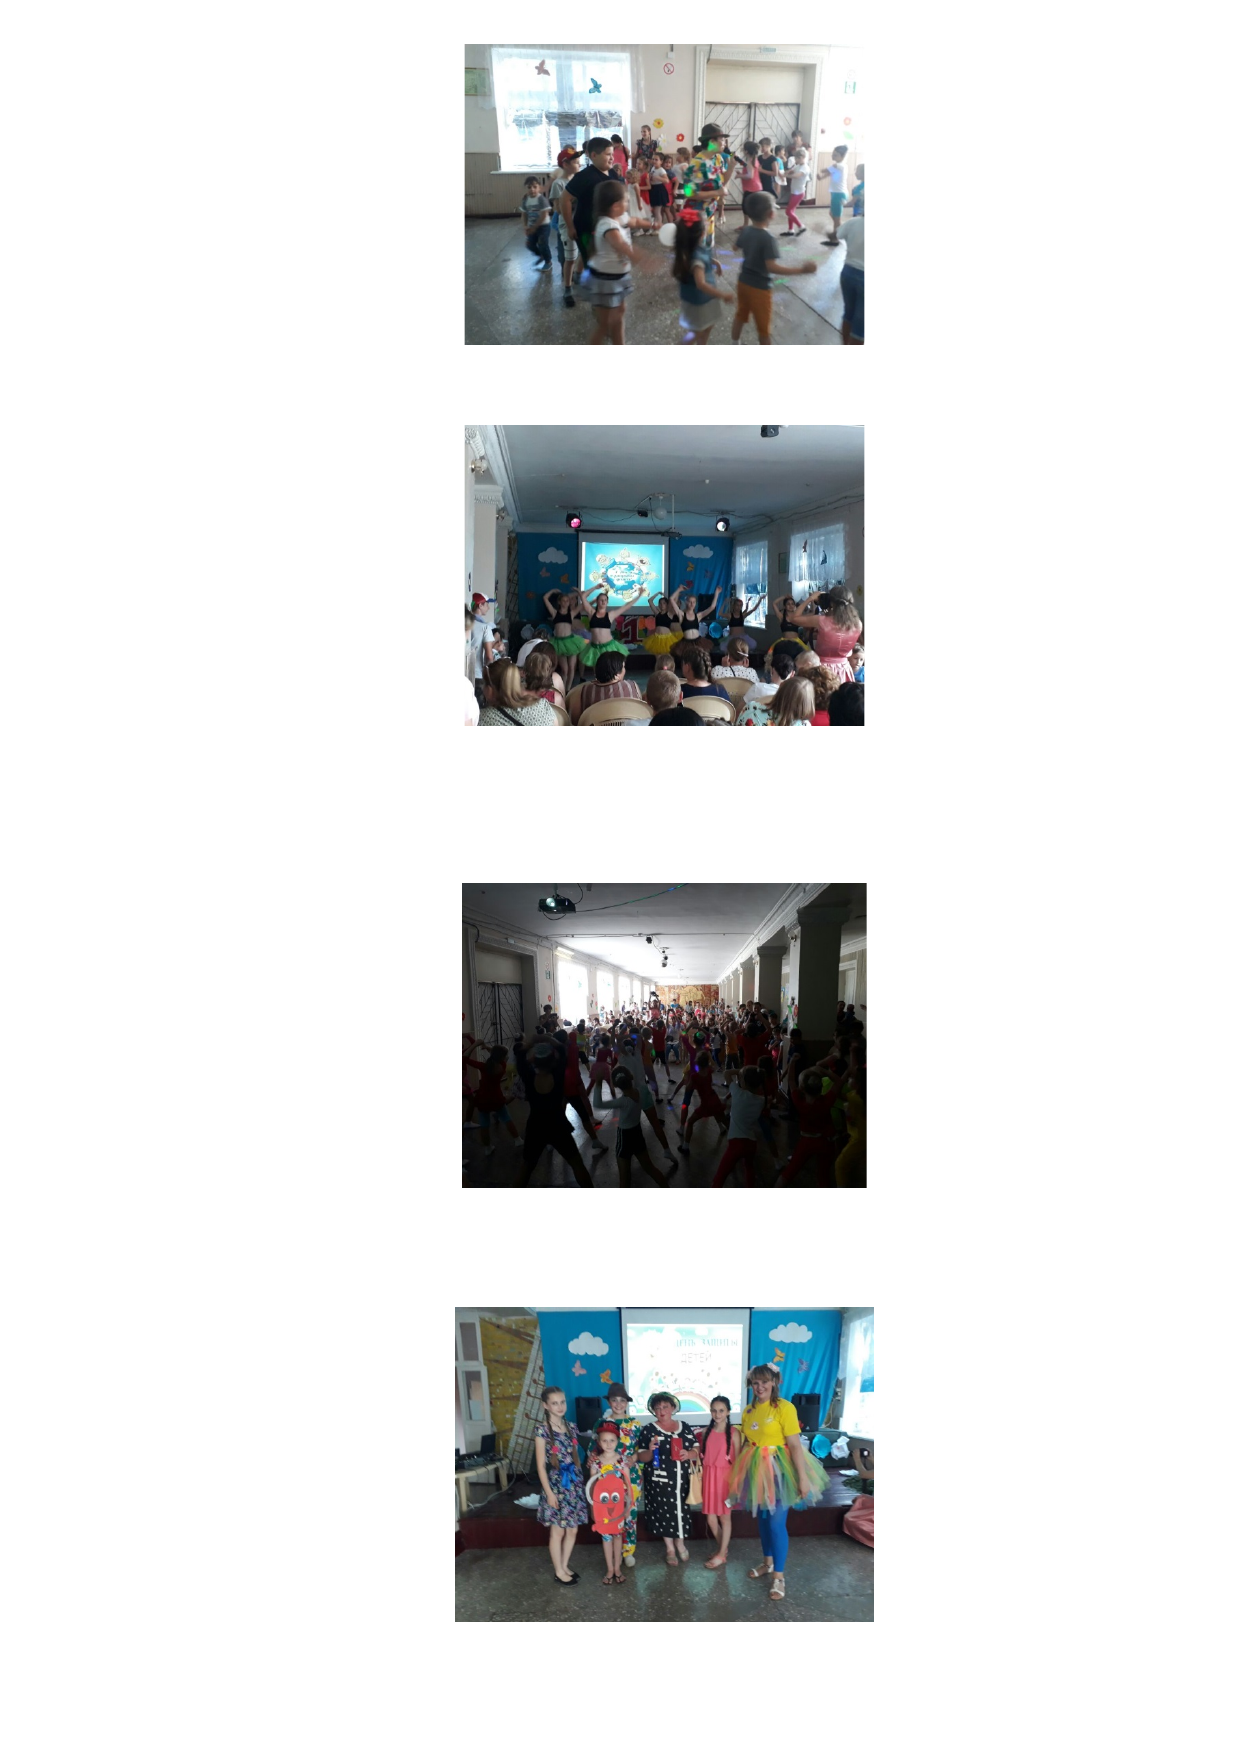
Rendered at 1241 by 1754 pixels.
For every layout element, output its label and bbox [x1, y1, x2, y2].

picture [462, 883, 867, 1188]
picture [464, 425, 865, 726]
picture [464, 44, 865, 345]
picture [455, 1307, 874, 1622]
